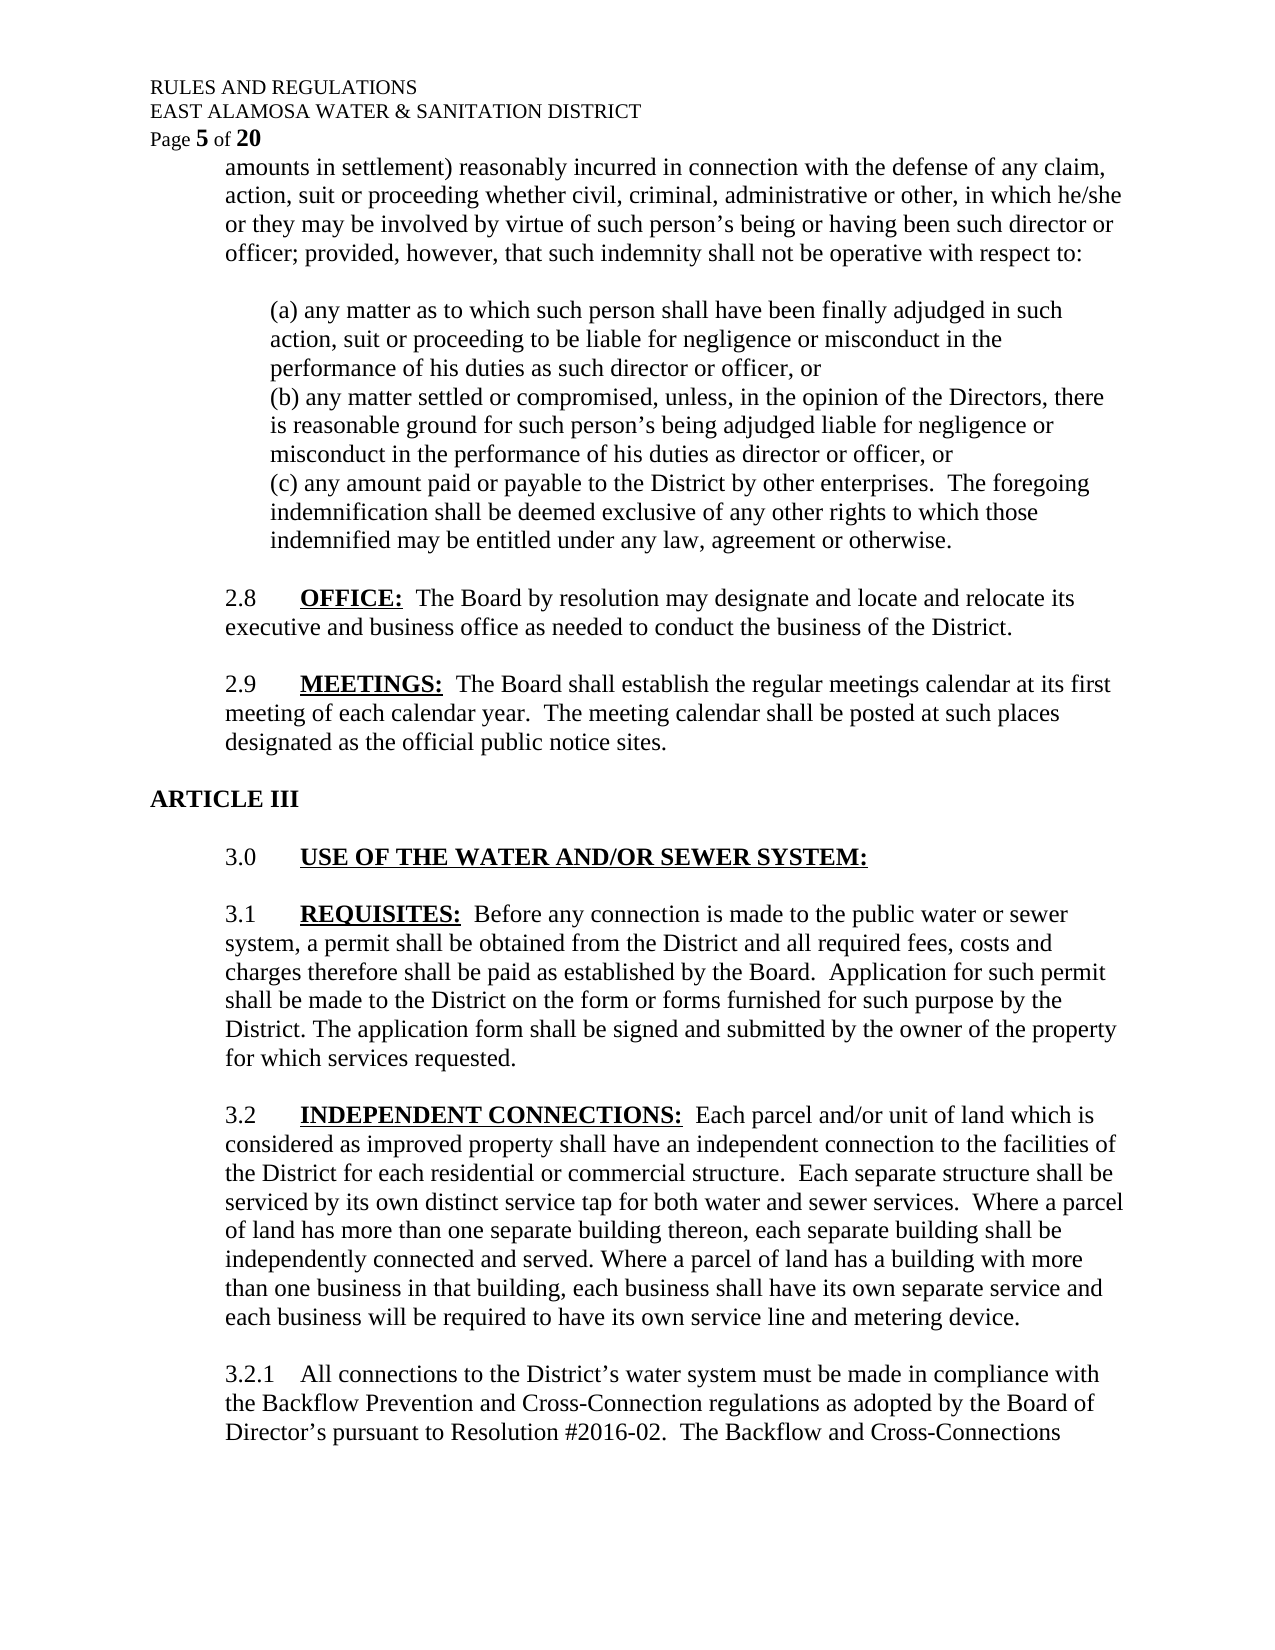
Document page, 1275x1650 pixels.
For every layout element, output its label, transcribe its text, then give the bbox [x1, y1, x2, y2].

text 3.1 REQUISITES: Before any connection is made to the public water or sewer system, a permit shall be obtained from the District and all required fees, costs and charges therefore shall be paid as established by the Board. Application for such permit shall be made to the District on the form or forms furnished for such purpose by the District. The application form shall be signed and submitted by the owner of the property for which services requested. [225, 899, 1125, 1072]
text 2.9 MEETINGS: The Board shall establish the regular meetings calendar at its first meeting of each calendar year. The meeting calendar shall be posted at such places designated as the official public notice sites. [225, 669, 1125, 756]
text 2.8 OFFICE: The Board by resolution may designate and locate and relocate its executive and business office as needed to conduct the business of the District. [225, 583, 1125, 641]
text ARTICLE III [150, 784, 1125, 813]
text (a) any matter as to which such person shall have been finally adjudged in such action, suit or proceeding to be liable for negligence or misconduct in the performance of his duties as such director or officer, or [270, 296, 1125, 382]
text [225, 152, 1125, 267]
text (b) any matter settled or compromised, unless, in the opinion of the Directors, there is reasonable ground for such person’s being adjudged liable for negligence or misconduct in the performance of his duties as director or officer, or [270, 382, 1125, 468]
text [225, 1359, 1125, 1446]
text 3.0 USE OF THE WATER AND/OR SEWER SYSTEM: [225, 842, 1125, 871]
text 3.2 INDEPENDENT CONNECTIONS: Each parcel and/or unit of land which is considered as improved property shall have an independent connection to the facilities of the District for each residential or commercial structure. Each separate structure shall be serviced by its own distinct service tap for both water and sewer services. Where a parcel of land has more than one separate building thereon, each separate building shall be independently connected and served. Where a parcel of land has a building with more than one business in that building, each business shall have its own separate service and each business will be required to have its own service line and metering device. [225, 1101, 1125, 1331]
text (c) any amount paid or payable to the District by other enterprises. The foregoing indemnification shall be deemed exclusive of any other rights to which those indemnified may be entitled under any law, agreement or otherwise. [270, 468, 1125, 554]
